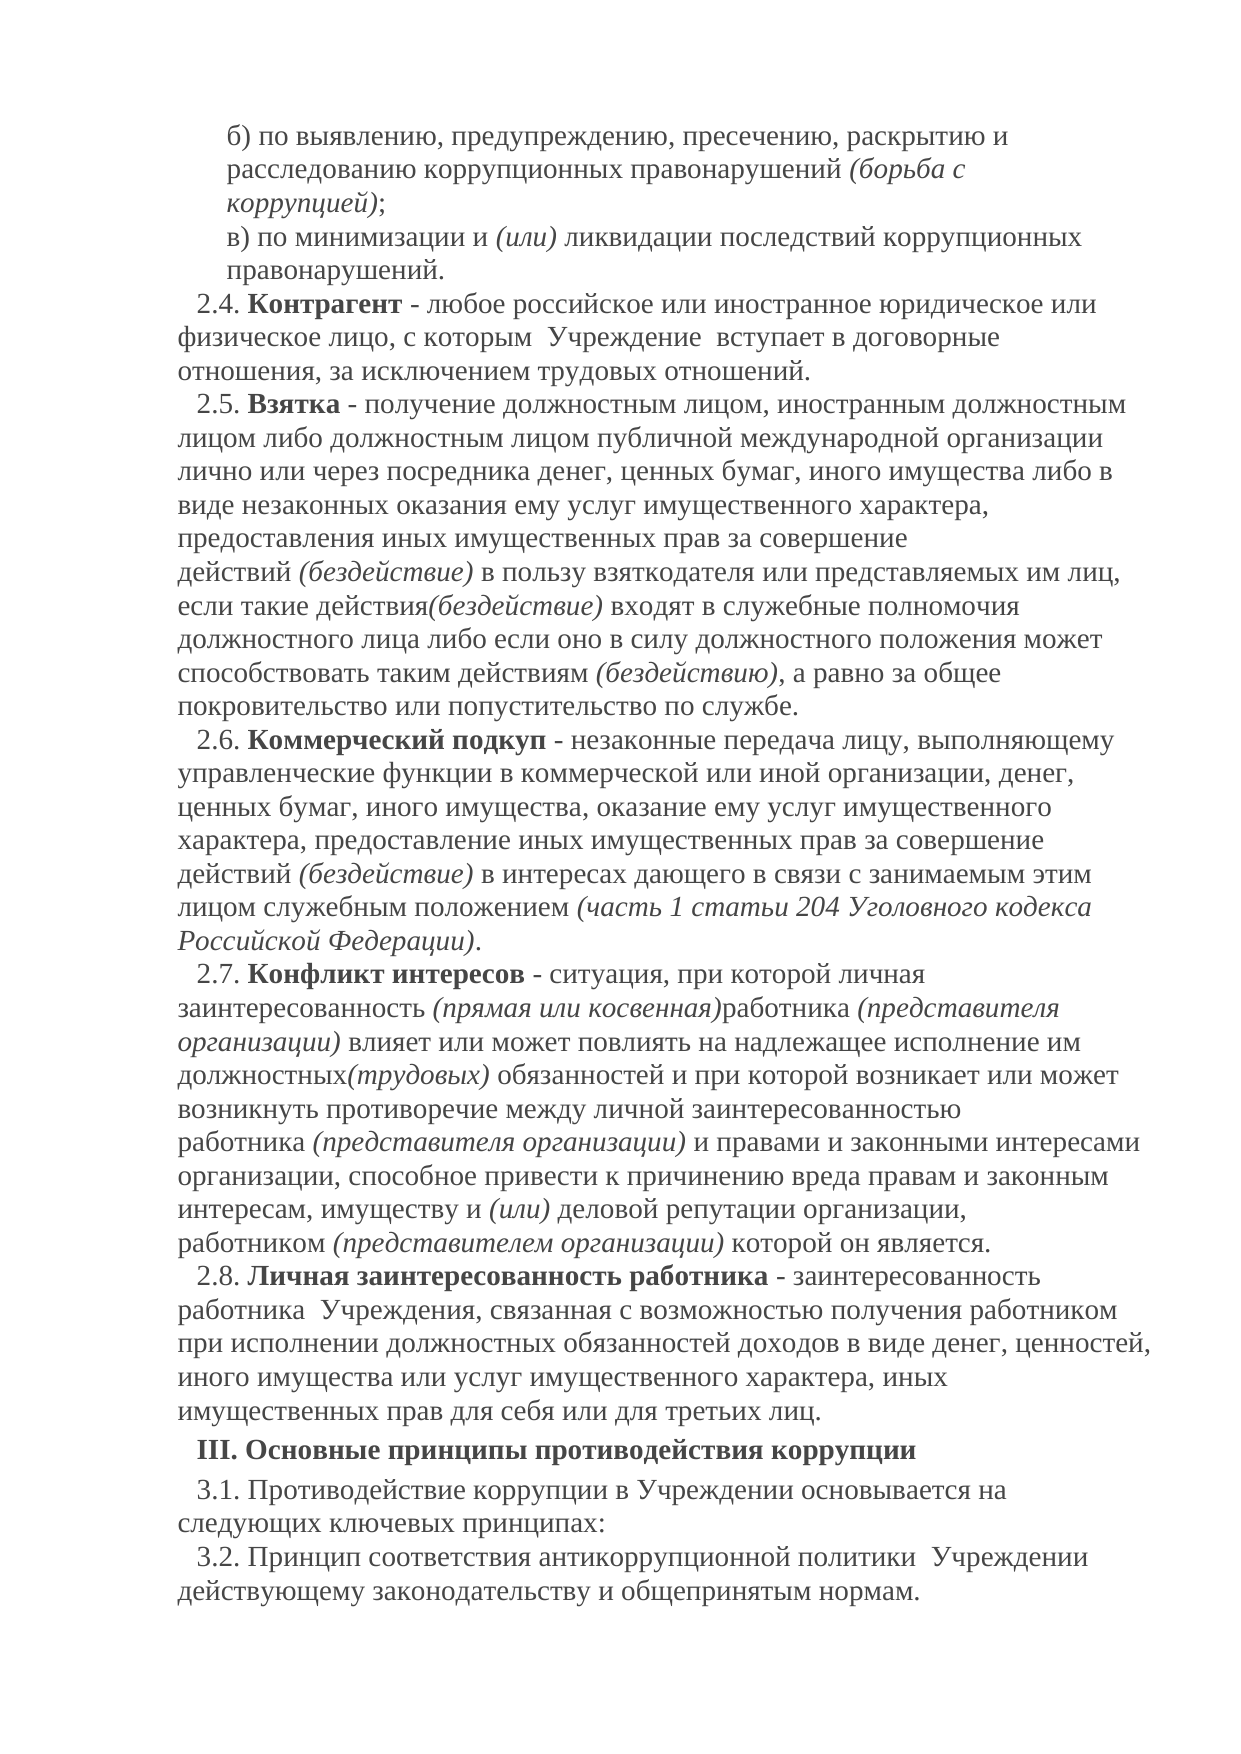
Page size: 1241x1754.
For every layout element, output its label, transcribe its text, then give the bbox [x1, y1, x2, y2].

text III. Основные принципы противодействия коррупции [177, 1432, 1152, 1466]
text 3.2. Принцип соответствия антикоррупционной политики Учреждении действующему законодательству и общепринятым нормам. [177, 1539, 1152, 1606]
text 2.7. Конфликт интересов - ситуация, при которой личная заинтересованность (прямая или косвенная)работника (представителя организации) влияет или может повлиять на надлежащее исполнение им должностных(трудовых) обязанностей и при которой возникает или может возникнуть противоречие между личной заинтересованностью работника (представителя организации) и правами и законными интересами организации, способное привести к причинению вреда правам и законным интересам, имуществу и (или) деловой репутации организации, работником (представителем организации) которой он является. [177, 957, 1152, 1258]
text в) по минимизации и (или) ликвидации последствий коррупционных правонарушений. [226, 219, 1102, 286]
text 3.1. Противодействие коррупции в Учреждении основывается на следующих ключевых принципах: [177, 1472, 1152, 1539]
text 2.4. Контрагент - любое российское или иностранное юридическое или физическое лицо, с которым Учреждение вступает в договорные отношения, за исключением трудовых отношений. [177, 286, 1152, 386]
text 2.8. Личная заинтересованность работника - заинтересованность работника Учреждения, связанная с возможностью получения работником при исполнении должностных обязанностей доходов в виде денег, ценностей, иного имущества или услуг имущественного характера, иных имущественных прав для себя или для третьих лиц. [177, 1258, 1152, 1426]
text 2.5. Взятка - получение должностным лицом, иностранным должностным лицом либо должностным лицом публичной международной организации лично или через посредника денег, ценных бумаг, иного имущества либо в виде незаконных оказания ему услуг имущественного характера, предоставления иных имущественных прав за совершение действий (бездействие) в пользу взяткодателя или представляемых им лиц, если такие действия(бездействие) входят в служебные полномочия должностного лица либо если оно в силу должностного положения может способствовать таким действиям (бездействию), а равно за общее покровительство или попустительство по службе. [177, 386, 1152, 722]
text 2.6. Коммерческий подкуп - незаконные передача лицу, выполняющему управленческие функции в коммерческой или иной организации, денег, ценных бумаг, иного имущества, оказание ему услуг имущественного характера, предоставление иных имущественных прав за совершение действий (бездействие) в интересах дающего в связи с занимаемым этим лицом служебным положением (часть 1 статьи 204 Уголовного кодекса Российской Федерации). [177, 722, 1152, 957]
text б) по выявлению, предупреждению, пресечению, раскрытию и расследованию коррупционных правонарушений (борьба с коррупцией); [226, 118, 1102, 219]
